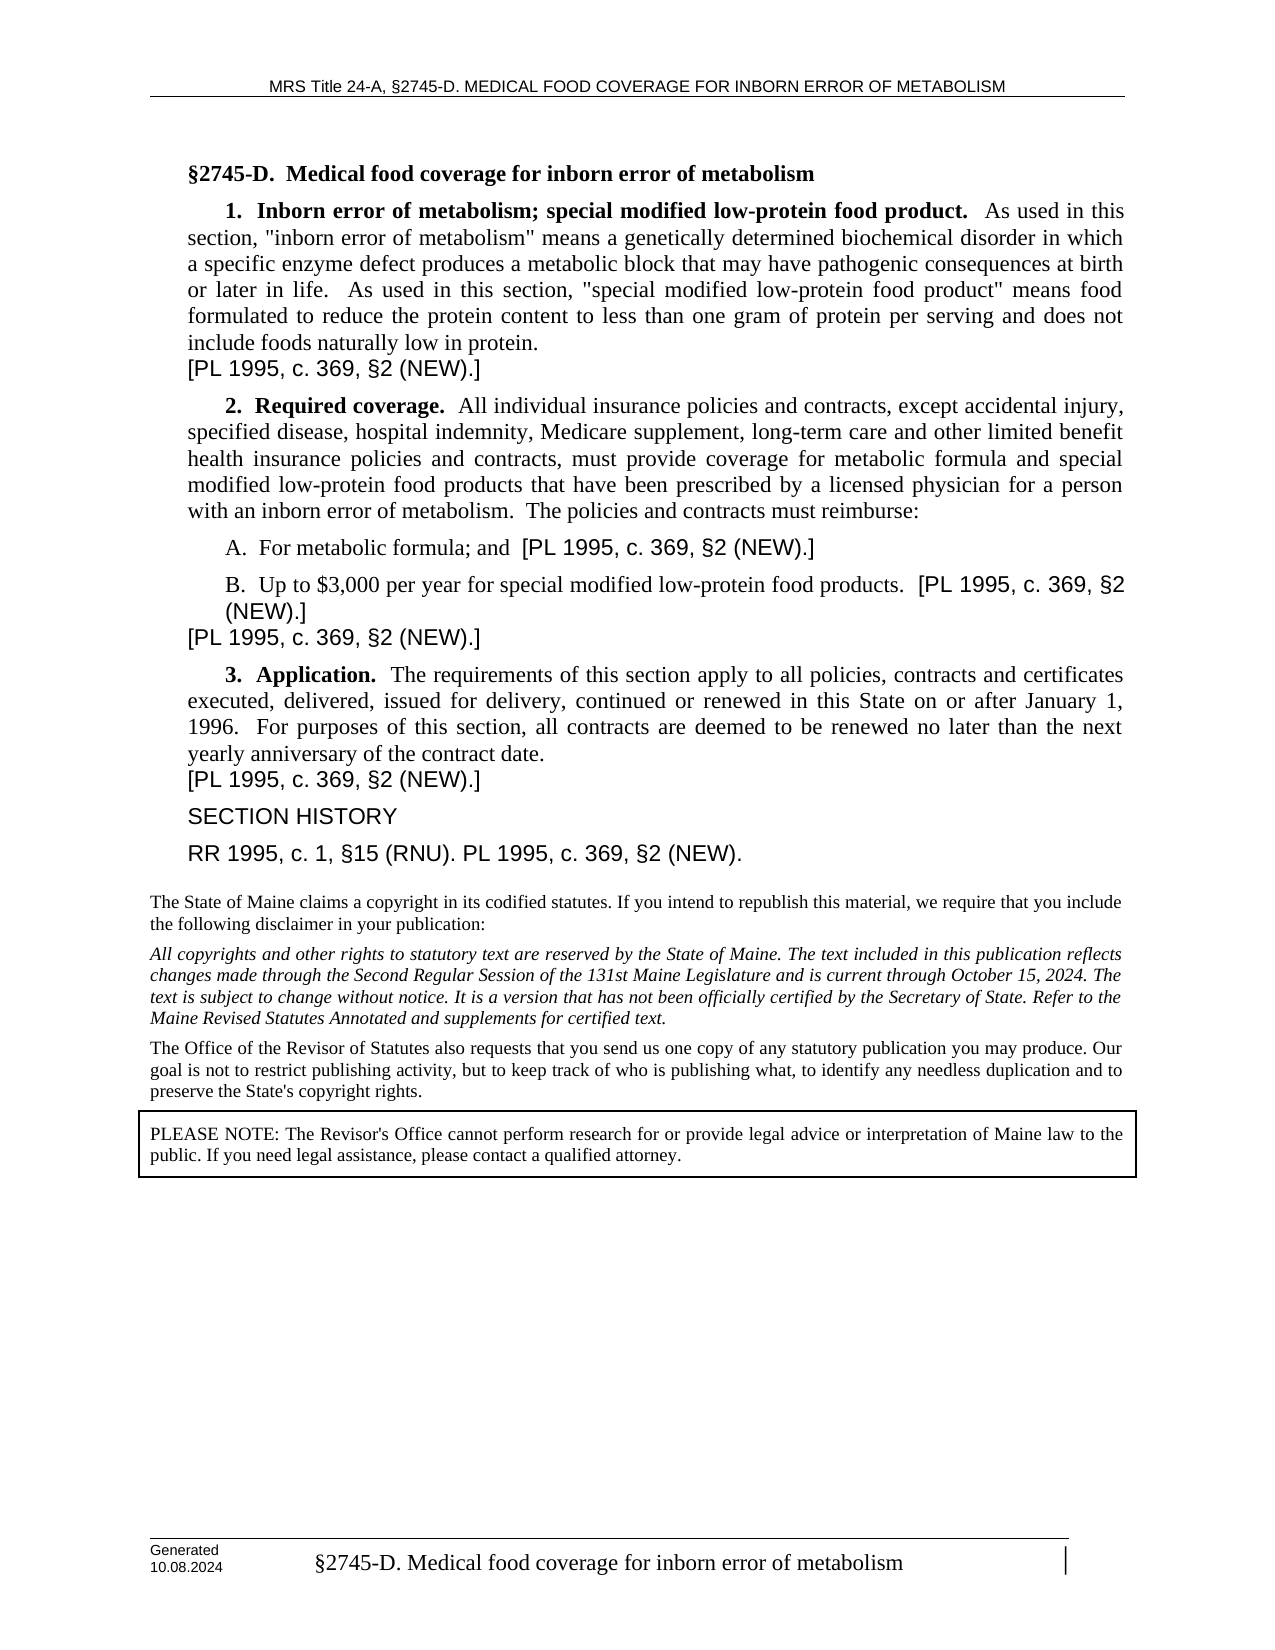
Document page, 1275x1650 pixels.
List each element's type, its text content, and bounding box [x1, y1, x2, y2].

text 2. Required coverage. All individual insurance policies and contracts, except accidental injury, specified disease, hospital indemnity, Medicare supplement, long-term care and other limited benefit health insurance policies and contracts, must provide coverage for metabolic formula and special modified low-protein food products that have been prescribed by a licensed physician for a person with an inborn error of metabolism. The policies and contracts must reimburse: [187, 392, 1125, 524]
text B. Up to $3,000 per year for special modified low-protein food products. [PL 1995, c. 369, §2 (NEW).] [225, 571, 1125, 624]
text A. For metabolic formula; and [PL 1995, c. 369, §2 (NEW).] [225, 534, 1125, 561]
text [PL 1995, c. 369, §2 (NEW).] [187, 355, 1125, 382]
text 1. Inborn error of metabolism; special modified low-protein food product. As used in this section, "inborn error of metabolism" means a genetically determined biochemical disorder in which a specific enzyme defect produces a metabolic block that may have pathogenic consequences at birth or later in life. As used in this section, "special modified low-protein food product" means food formulated to reduce the protein content to less than one gram of protein per serving and does not include foods naturally low in protein. [187, 197, 1125, 355]
text [PL 1995, c. 369, §2 (NEW).] [187, 624, 1125, 650]
text The Office of the Revisor of Statutes also requests that you send us one copy of any statutory publication you may produce. Our goal is not to restrict publishing activity, but to keep track of who is publishing what, to identify any needless duplication and to preserve the State's copyright rights. [150, 1037, 1125, 1102]
text 3. Application. The requirements of this section apply to all policies, contracts and certificates executed, delivered, issued for delivery, continued or renewed in this State on or after January 1, 1996. For purposes of this section, all contracts are deemed to be renewed no later than the next yearly anniversary of the contract date. [187, 661, 1125, 766]
text SECTION HISTORY [187, 803, 1125, 829]
text §2745-D. Medical food coverage for inborn error of metabolism [187, 160, 1125, 187]
text All copyrights and other rights to statutory text are reserved by the State of Maine. The text included in this publication reflects changes made through the Second Regular Session of the 131st Maine Legislature and is current through October 15, 2024 . The text is subject to change without notice. It is a version that has not been officially certified by the Secretary of State. Refer to the Maine Revised Statutes Annotated and supplements for certified text. [150, 942, 1125, 1029]
text PLEASE NOTE: The Revisor's Office cannot perform research for or provide legal advice or interpretation of Maine law to the public. If you need legal assistance, please contact a qualified attorney. [140, 1112, 1135, 1176]
text The State of Maine claims a copyright in its codified statutes. If you intend to republish this material, we require that you include the following disclaimer in your publication: [150, 891, 1125, 934]
text RR 1995, c. 1, §15 (RNU). PL 1995, c. 369, §2 (NEW). [187, 840, 1125, 866]
text [PL 1995, c. 369, §2 (NEW).] [187, 766, 1125, 792]
